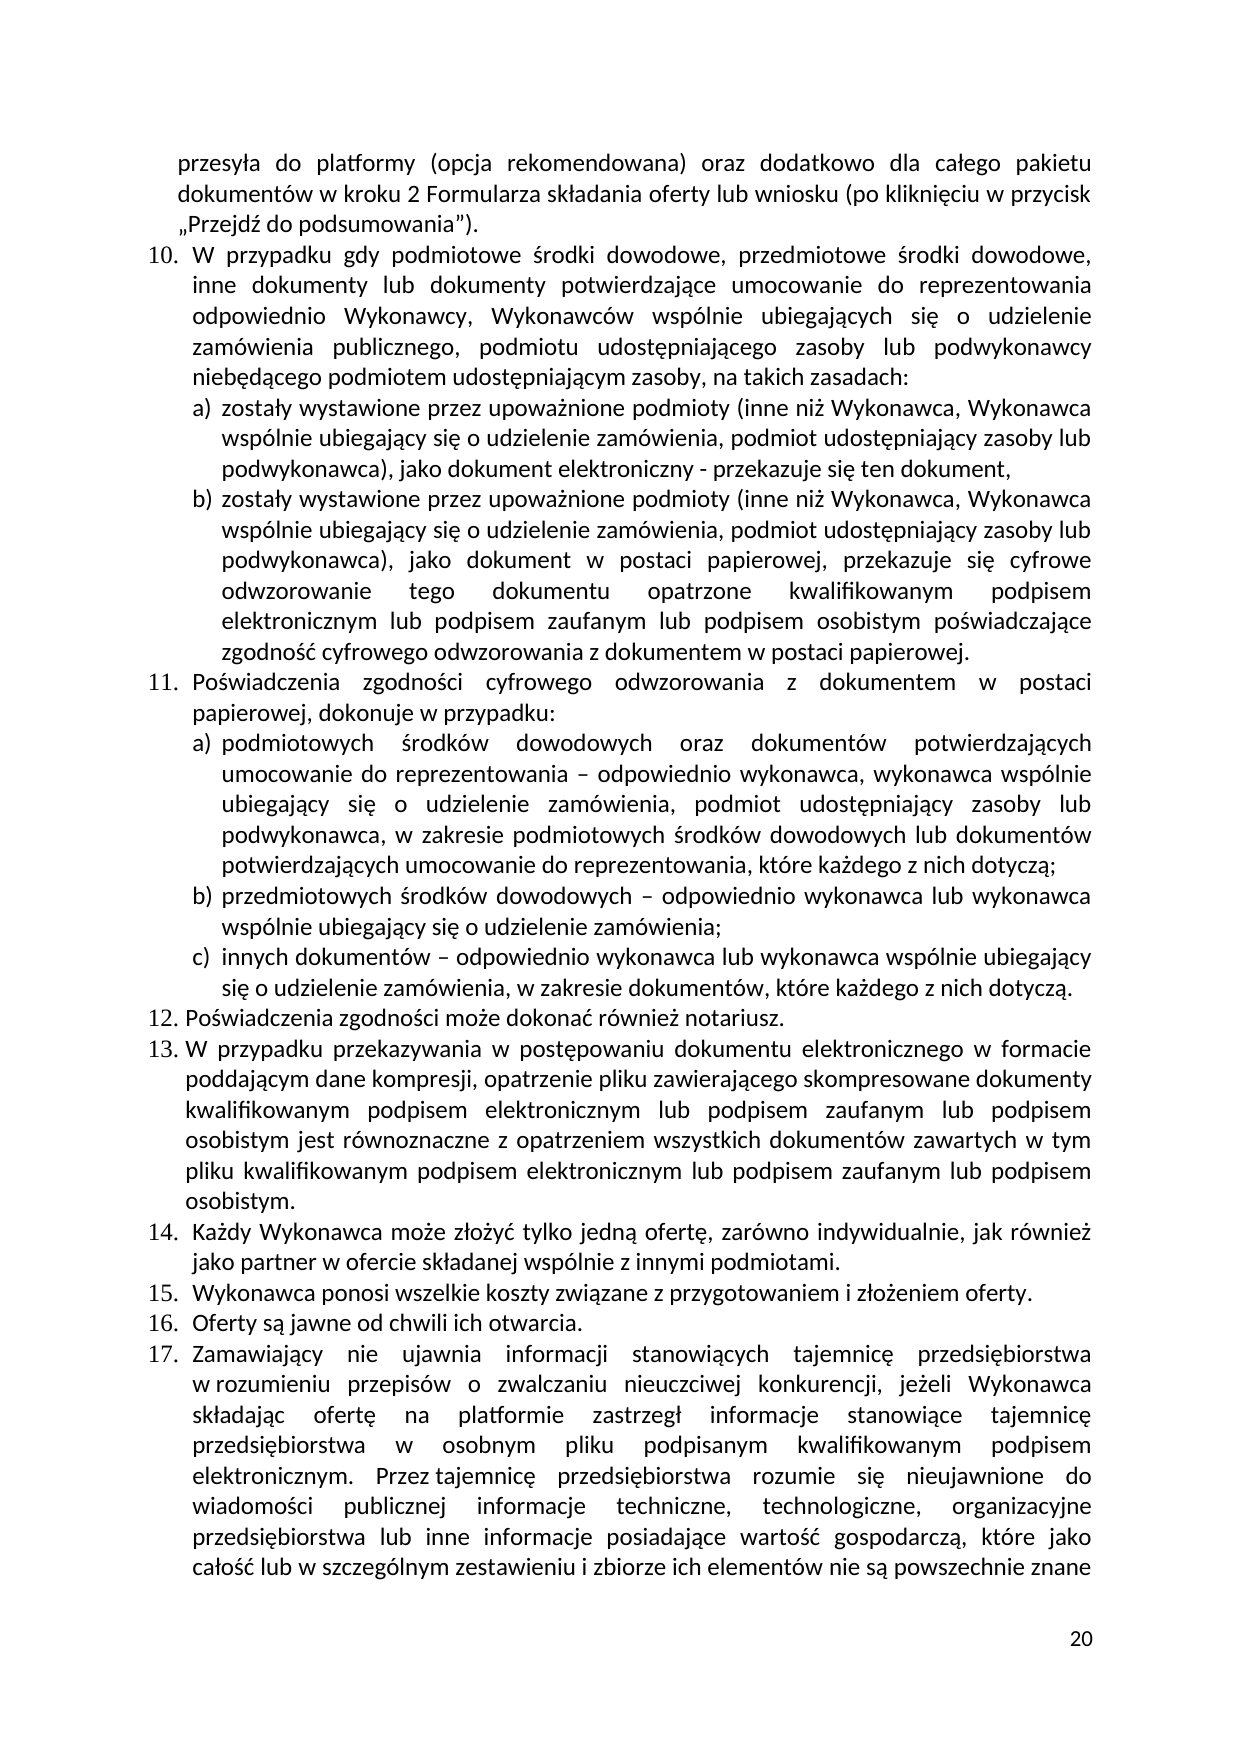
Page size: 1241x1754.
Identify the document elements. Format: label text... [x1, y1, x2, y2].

list zostały wystawione przez upoważnione podmioty (inne niż Wykonawca, Wykonawca wspólnie ubiegający się o udzielenie zamówienia, podmiot udostępniający zasoby lub podwykonawca), jako dokument elektroniczny - przekazuje się ten dokument, [192, 392, 1093, 483]
list zostały wystawione przez upoważnione podmioty (inne niż Wykonawca, Wykonawca wspólnie ubiegający się o udzielenie zamówienia, podmiot udostępniający zasoby lub podwykonawca), jako dokument w postaci papierowej, przekazuje się cyfrowe odwzorowanie tego dokumentu opatrzone kwalifikowanym podpisem elektronicznym lub podpisem zaufanym lub podpisem osobistym poświadczające zgodność cyfrowego odwzorowania z dokumentem w postaci papierowej. [192, 483, 1093, 666]
list W przypadku gdy podmiotowe środki dowodowe, przedmiotowe środki dowodowe, inne dokumenty lub dokumenty potwierdzające umocowanie do reprezentowania odpowiednio Wykonawcy, Wykonawców wspólnie ubiegających się o udzielenie zamówienia publicznego, podmiotu udostępniającego zasoby lub podwykonawcy niebędącego podmiotem udostępniającym zasoby, na takich zasadach: [148, 239, 1093, 392]
list Wykonawca ponosi wszelkie koszty związane z przygotowaniem i złożeniem oferty. [148, 1277, 1093, 1307]
list przedmiotowych środków dowodowych – odpowiednio wykonawca lub wykonawca wspólnie ubiegający się o udzielenie zamówienia; [192, 880, 1093, 941]
list W przypadku przekazywania w postępowaniu dokumentu elektronicznego w formacie poddającym dane kompresji, opatrzenie pliku zawierającego skompresowane dokumenty kwalifikowanym podpisem elektronicznym lub podpisem zaufanym lub podpisem osobistym jest równoznaczne z opatrzeniem wszystkich dokumentów zawartych w tym pliku kwalifikowanym podpisem elektronicznym lub podpisem zaufanym lub podpisem osobistym. [148, 1033, 1093, 1216]
list podmiotowych środków dowodowych oraz dokumentów potwierdzających umocowanie do reprezentowania – odpowiednio wykonawca, wykonawca wspólnie ubiegający się o udzielenie zamówienia, podmiot udostępniający zasoby lub podwykonawca, w zakresie podmiotowych środków dowodowych lub dokumentów potwierdzających umocowanie do reprezentowania, które każdego z nich dotyczą; [192, 727, 1093, 880]
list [148, 1338, 1093, 1582]
list Poświadczenia zgodności cyfrowego odwzorowania z dokumentem w postaci papierowej, dokonuje w przypadku: [148, 666, 1093, 727]
list Poświadczenia zgodności może dokonać również notariusz. [148, 1002, 1093, 1033]
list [148, 148, 1093, 239]
list Każdy Wykonawca może złożyć tylko jedną ofertę, zarówno indywidualnie, jak również jako partner w ofercie składanej wspólnie z innymi podmiotami. [148, 1216, 1093, 1277]
list Oferty są jawne od chwili ich otwarcia. [148, 1307, 1093, 1338]
list innych dokumentów – odpowiednio wykonawca lub wykonawca wspólnie ubiegający się o udzielenie zamówienia, w zakresie dokumentów, które każdego z nich dotyczą. [192, 941, 1093, 1002]
